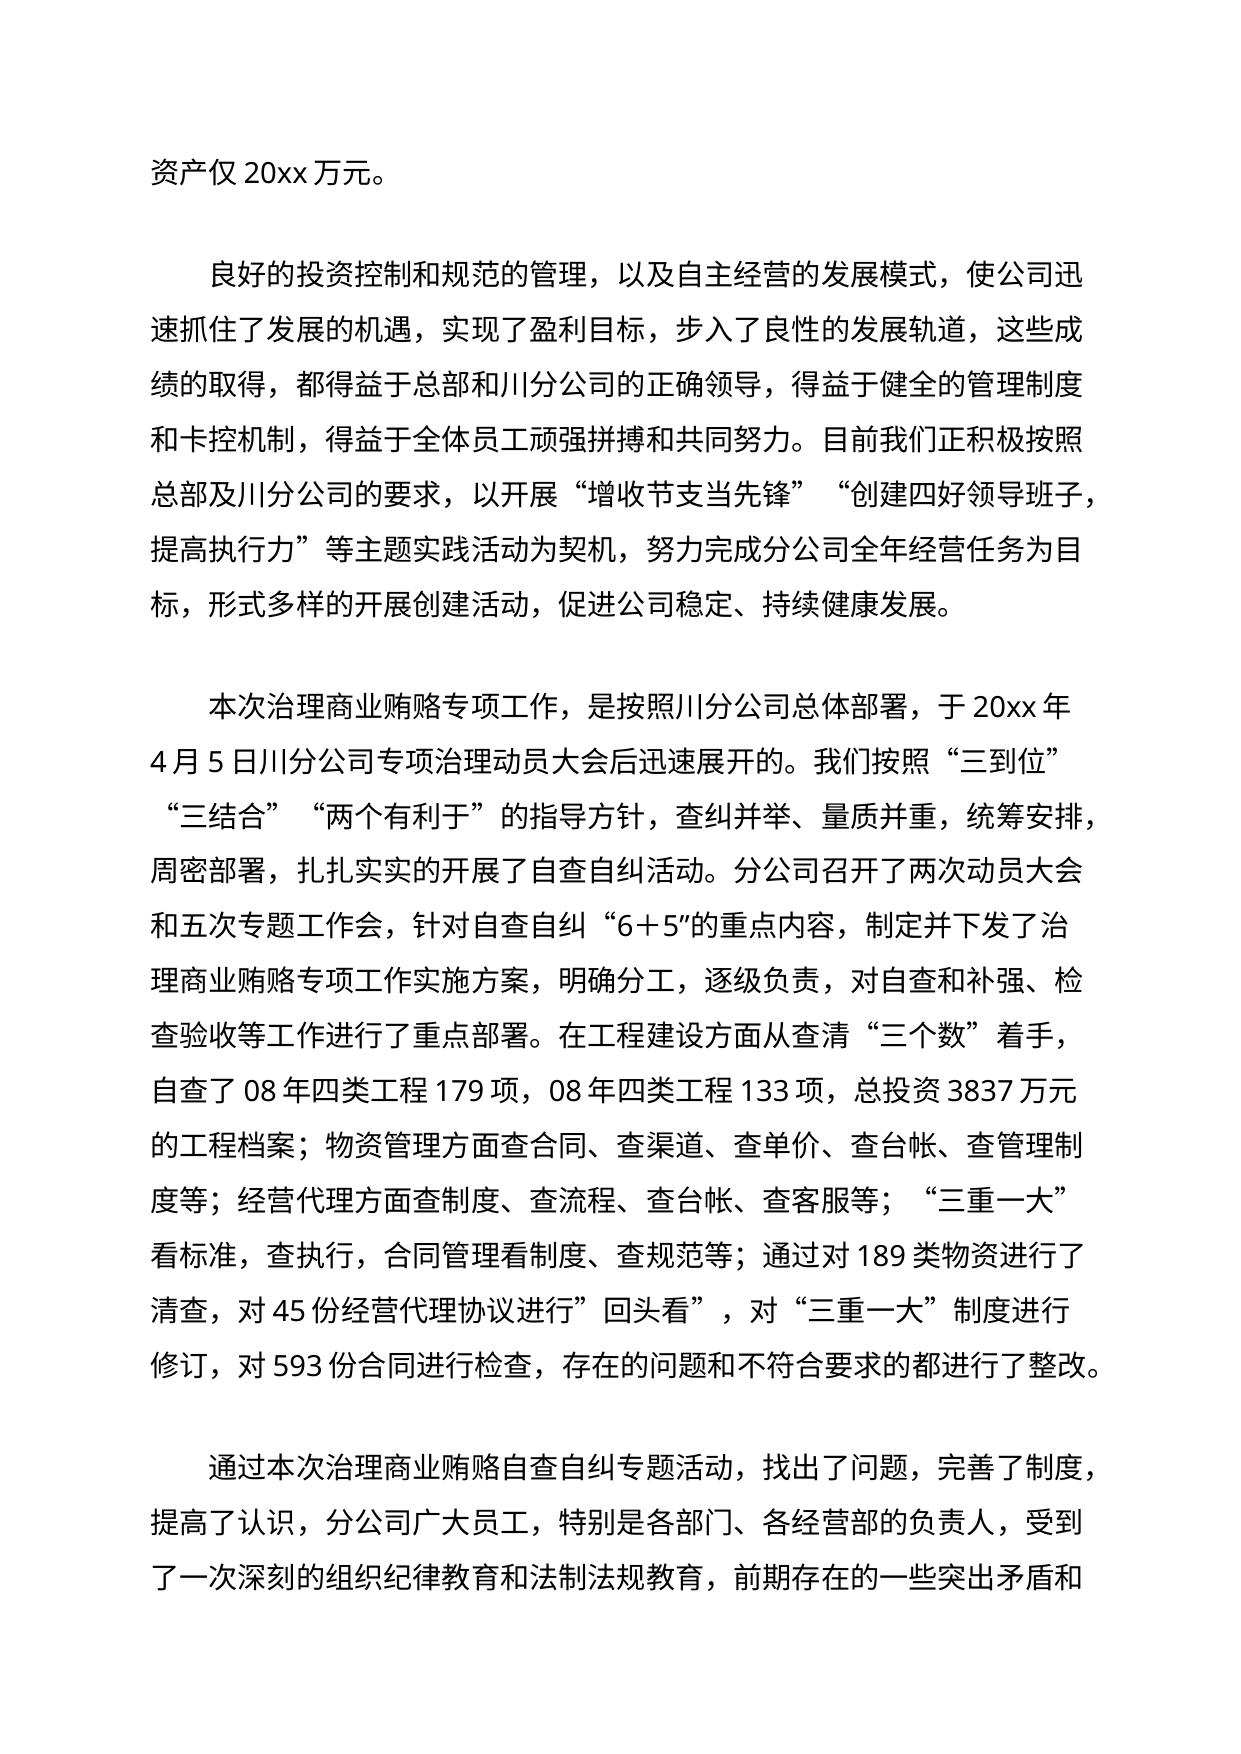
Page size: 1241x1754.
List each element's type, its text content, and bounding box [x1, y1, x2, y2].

text 良好的投资控制和规范的管理，以及自主经营的发展模式，使公司迅速抓住了发展的机遇，实现了盈利目标，步入了良性的发展轨道，这些成绩的取得，都得益于总部和川分公司的正确领导，得益于健全的管理制度和卡控机制，得益于全体员工顽强拼搏和共同努力。目前我们正积极按照总部及川分公司的要求，以开展“增收节支当先锋”“创建四好领导班子，提高执行力”等主题实践活动为契机，努力完成分公司全年经营任务为目标，形式多样的开展创建活动，促进公司稳定、持续健康发展。 [150, 252, 1090, 624]
text 本次治理商业贿赂专项工作，是按照川分公司总体部署，于20xx年4月5日川分公司专项治理动员大会后迅速展开的。我们按照“三到位”“三结合”“两个有利于”的指导方针，查纠并举、量质并重，统筹安排，周密部署，扎扎实实的开展了自查自纠活动。分公司召开了两次动员大会和五次专题工作会，针对自查自纠“6＋5”的重点内容，制定并下发了治理商业贿赂专项工作实施方案，明确分工，逐级负责，对自查和补强、检查验收等工作进行了重点部署。在工程建设方面从查清“三个数”着手，自查了08年四类工程179项，08年四类工程133项，总投资3837万元的工程档案；物资管理方面查合同、查渠道、查单价、查台帐、查管理制度等；经营代理方面查制度、查流程、查台帐、查客服等；“三重一大”看标准，查执行，合同管理看制度、查规范等；通过对189类物资进行了清查，对45份经营代理协议进行”回头看”，对“三重一大”制度进行修订，对593份合同进行检查，存在的问题和不符合要求的都进行了整改。 [150, 683, 1090, 1385]
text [150, 1444, 1090, 1597]
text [150, 150, 1090, 192]
